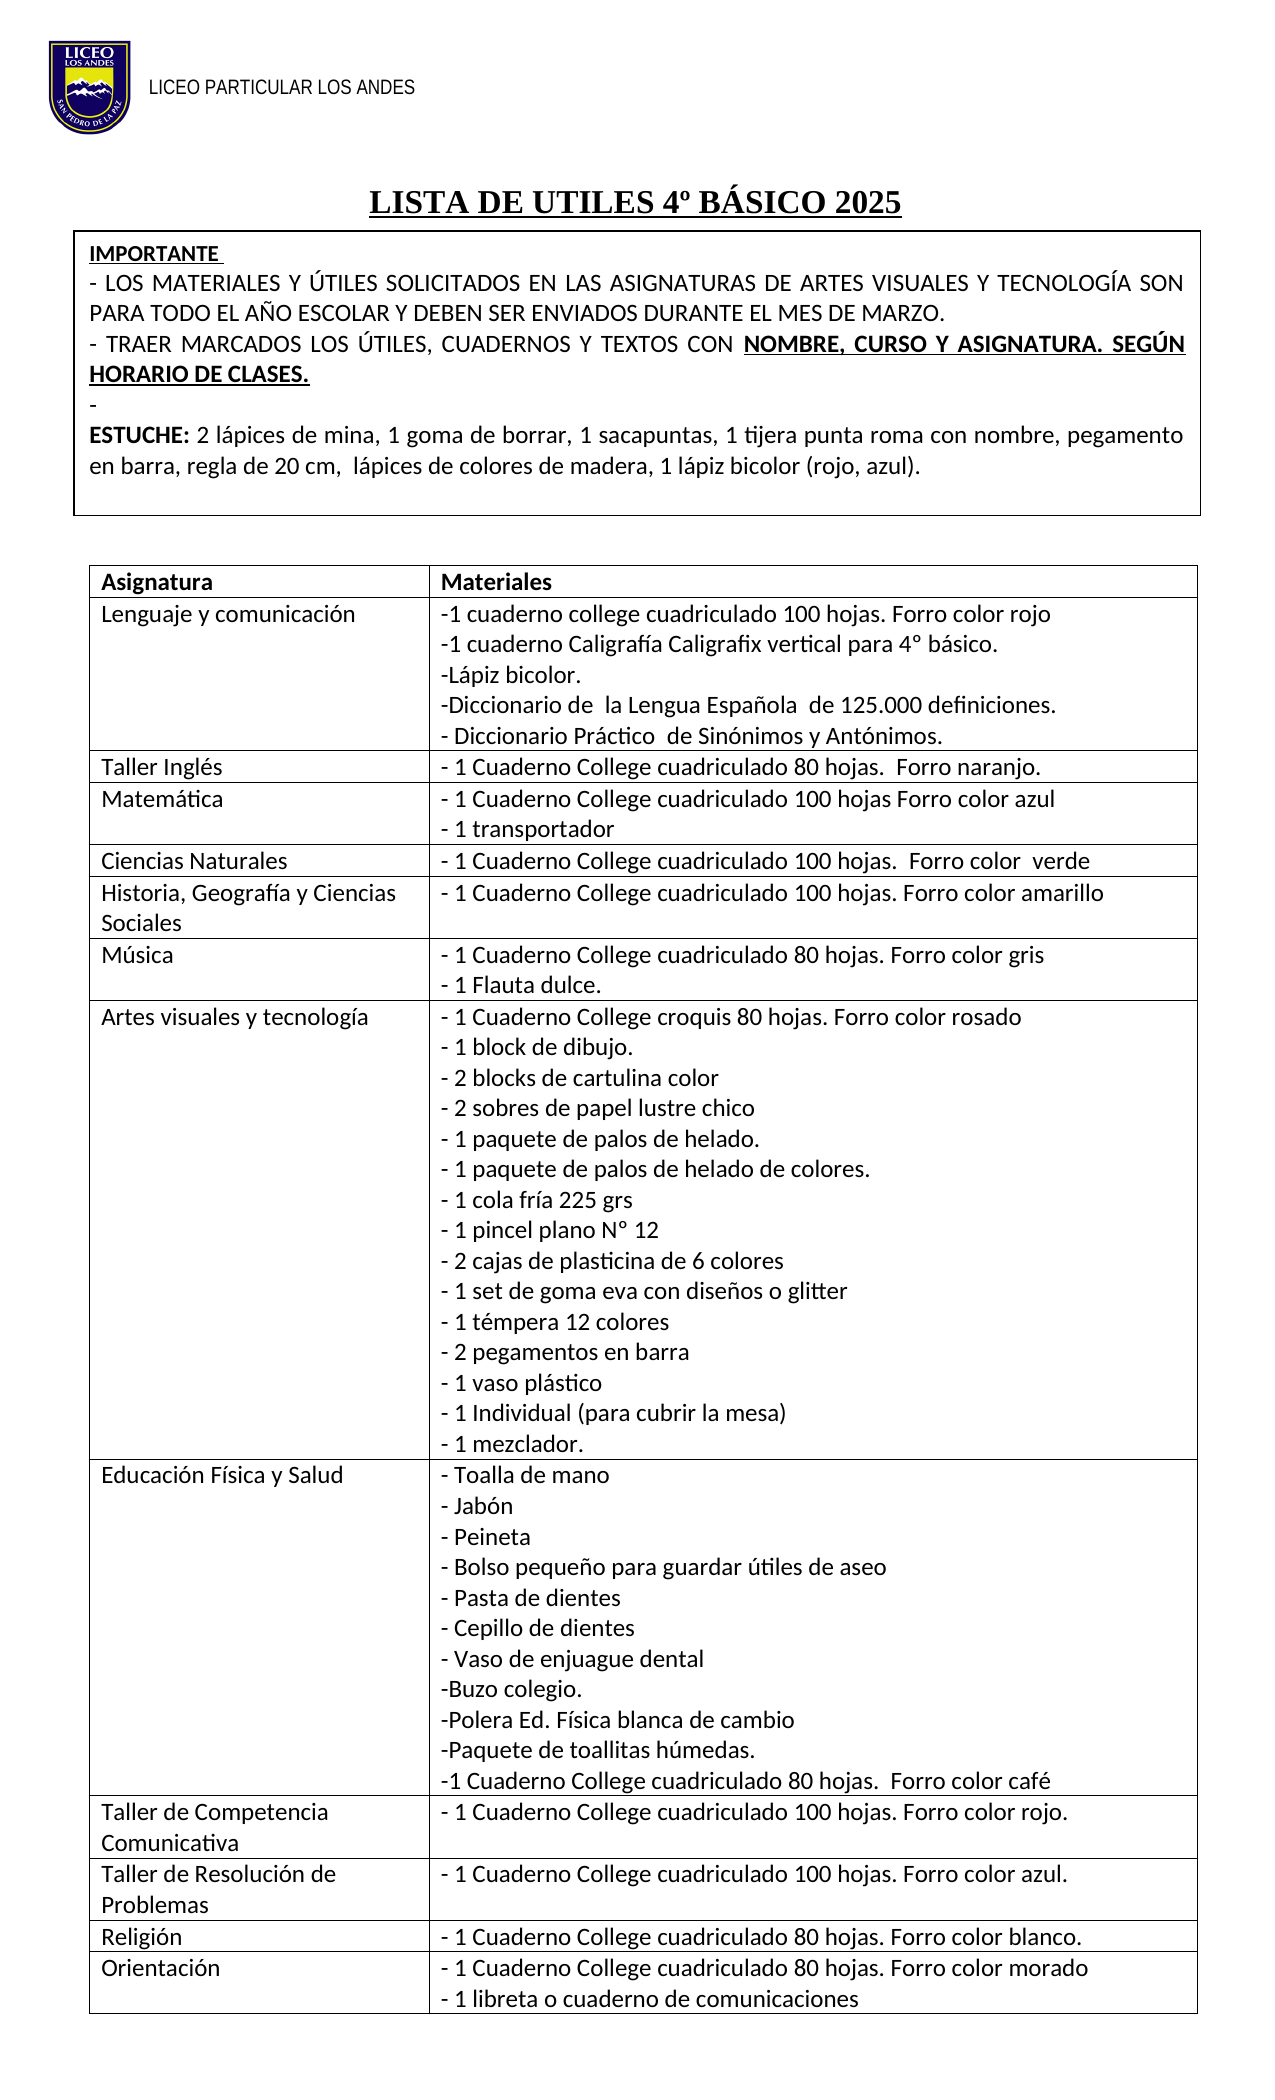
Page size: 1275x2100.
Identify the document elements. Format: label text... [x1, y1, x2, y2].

table_cell - 1 Cuaderno College cuadriculado 100 hojas Forro color azul - 1 transportador [430, 783, 1197, 844]
table_cell Taller de Competencia Comunicativa [90, 1796, 429, 1857]
table_cell - 1 Cuaderno College cuadriculado 80 hojas. Forro color gris - 1 Flauta dulce. [430, 939, 1197, 1000]
table_cell - 1 Cuaderno College cuadriculado 100 hojas. Forro color amarillo [430, 877, 1197, 938]
table_cell Taller Inglés [90, 751, 429, 782]
table_cell - 1 Cuaderno College cuadriculado 80 hojas. Forro color blanco. [430, 1921, 1197, 1951]
table_cell - 1 Cuaderno College croquis 80 hojas. Forro color rosado - 1 block de dibujo. - 2 blocks de cartulina color - 2 sobres de papel lustre chico - 1 paquete de palos de helado. - 1 paquete de palos de helado de colores. - 1 cola fría 225 grs - 1 pincel plano Nº 12 - 2 cajas de plasticina de 6 colores - 1 set de goma eva con diseños o glitter - 1 témpera 12 colores - 2 pegamentos en barra - 1 vaso plástico - 1 Individual (para cubrir la mesa) - 1 mezclador. [430, 1001, 1197, 1459]
table_cell - 1 Cuaderno College cuadriculado 80 hojas. Forro naranjo. [430, 751, 1197, 782]
table_cell Historia, Geografía y Ciencias Sociales [90, 877, 429, 938]
table_cell Taller de Resolución de Problemas [90, 1859, 429, 1919]
table_cell - 1 Cuaderno College cuadriculado 100 hojas. Forro color verde [430, 845, 1197, 876]
table_cell Artes visuales y tecnología [90, 1001, 429, 1459]
table_cell - 1 Cuaderno College cuadriculado 100 hojas. Forro color azul. [430, 1859, 1197, 1919]
table_cell -1 cuaderno college cuadriculado 100 hojas. Forro color rojo -1 cuaderno Caligrafía Caligrafix vertical para 4º básico. -Lápiz bicolor. -Diccionario de la Lengua Española de 125.000 definiciones. - Diccionario Práctico de Sinónimos y Antónimos. [430, 598, 1197, 750]
table_cell - Toalla de mano - Jabón - Peineta - Bolso pequeño para guardar útiles de aseo - Pasta de dientes - Cepillo de dientes - Vaso de enjuague dental -Buzo colegio. -Polera Ed. Física blanca de cambio -Paquete de toallitas húmedas. -1 Cuaderno College cuadriculado 80 hojas. Forro color café [430, 1460, 1197, 1795]
table_cell - 1 Cuaderno College cuadriculado 80 hojas. Forro color morado - 1 libreta o cuaderno de comunicaciones [430, 1952, 1197, 2013]
text LISTA DE UTILES 4º BÁSICO 2025 [75, 183, 1196, 221]
table_cell Educación Física y Salud [90, 1460, 429, 1795]
table_header Materiales [430, 566, 1197, 597]
picture [39, 39, 137, 135]
table_cell Música [90, 939, 429, 1000]
table_cell - 1 Cuaderno College cuadriculado 100 hojas. Forro color rojo. [430, 1796, 1197, 1857]
table_cell Religión [90, 1921, 429, 1951]
table_cell Orientación [90, 1952, 429, 2013]
table_cell Matemática [90, 783, 429, 844]
table_header Asignatura [90, 566, 429, 597]
table_cell Lenguaje y comunicación [90, 598, 429, 750]
table_cell Ciencias Naturales [90, 845, 429, 876]
